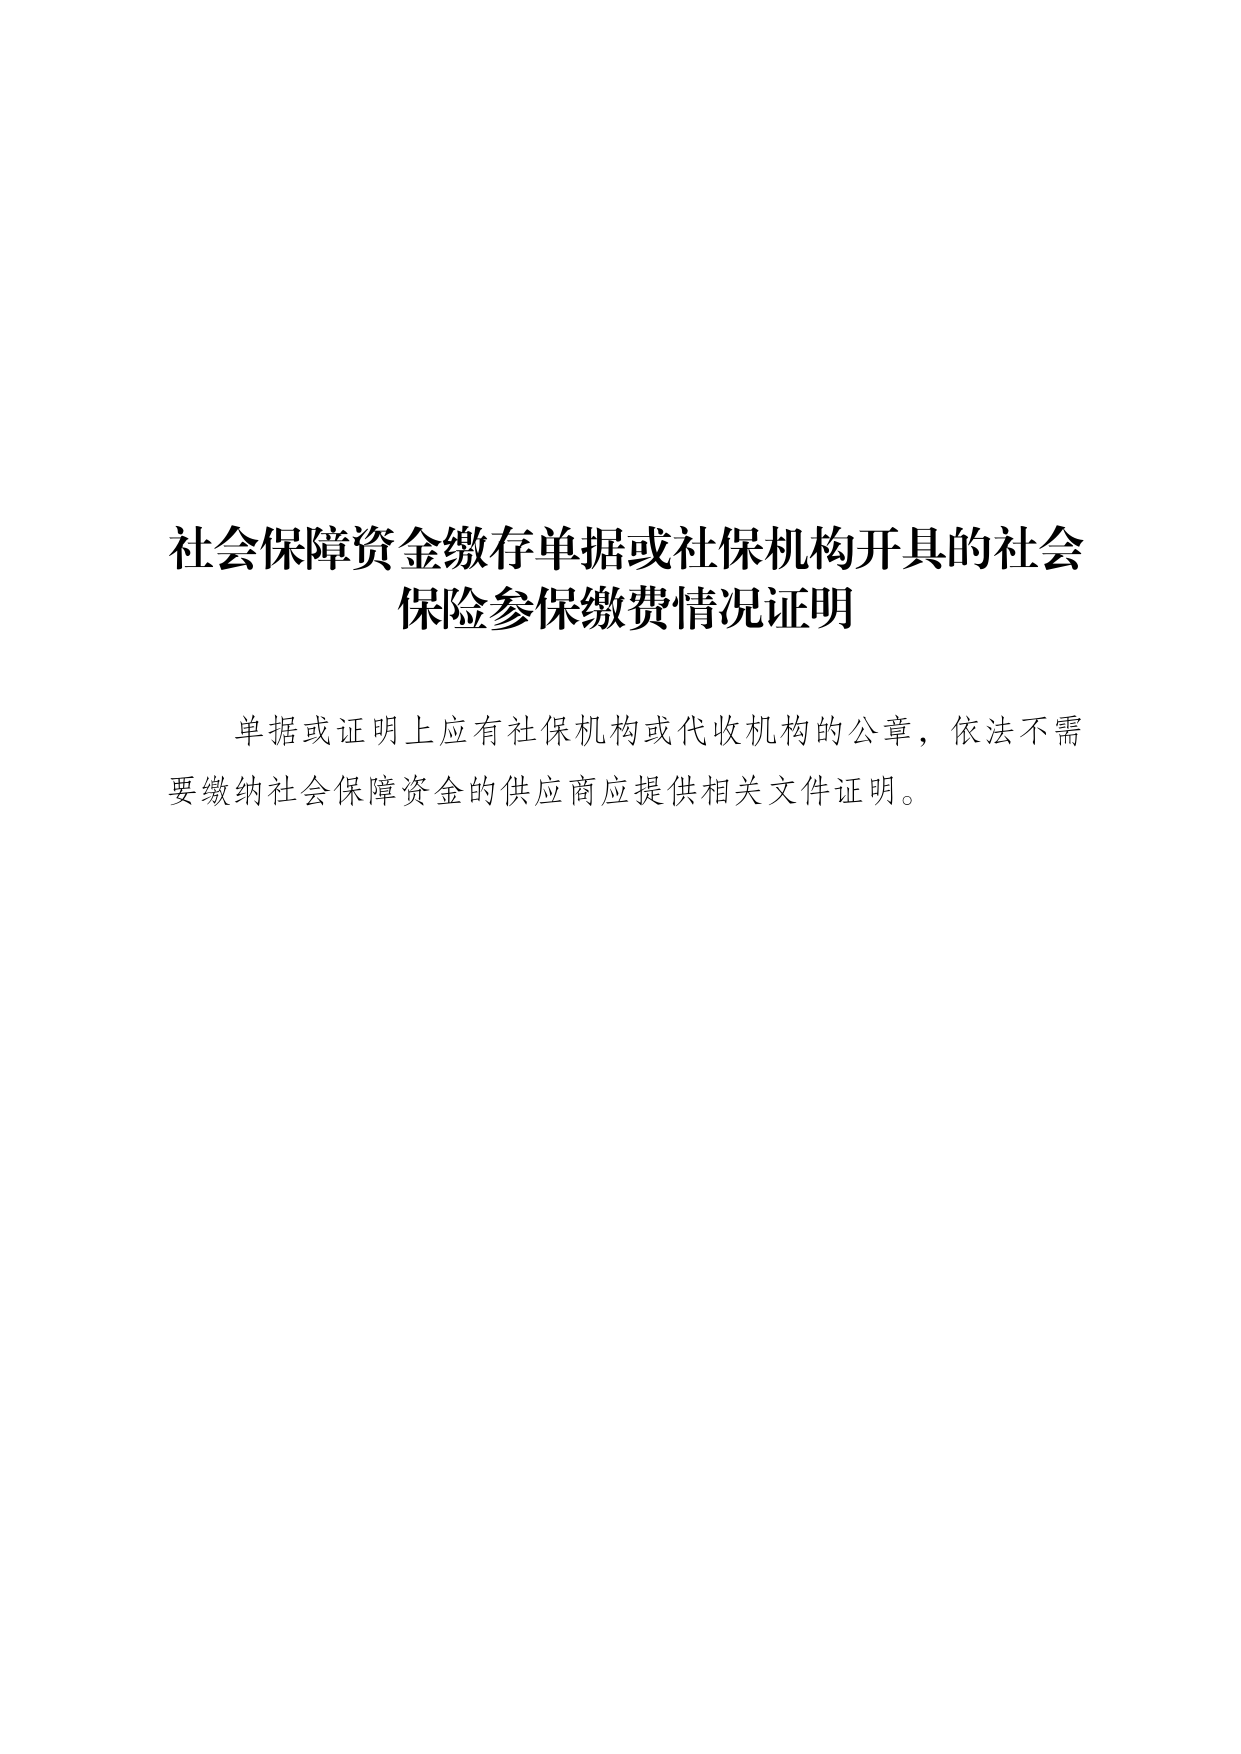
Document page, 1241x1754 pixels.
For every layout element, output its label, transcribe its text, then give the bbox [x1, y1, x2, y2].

text 单据或证明上应有社保机构或代收机构的公章，依法不需要缴纳社会保障资金的供应商应提供相关文件证明。 [165, 702, 1087, 823]
text 社会保障资金缴存单据或社保机构开具的社会保险参保缴费情况证明 [165, 521, 1087, 642]
